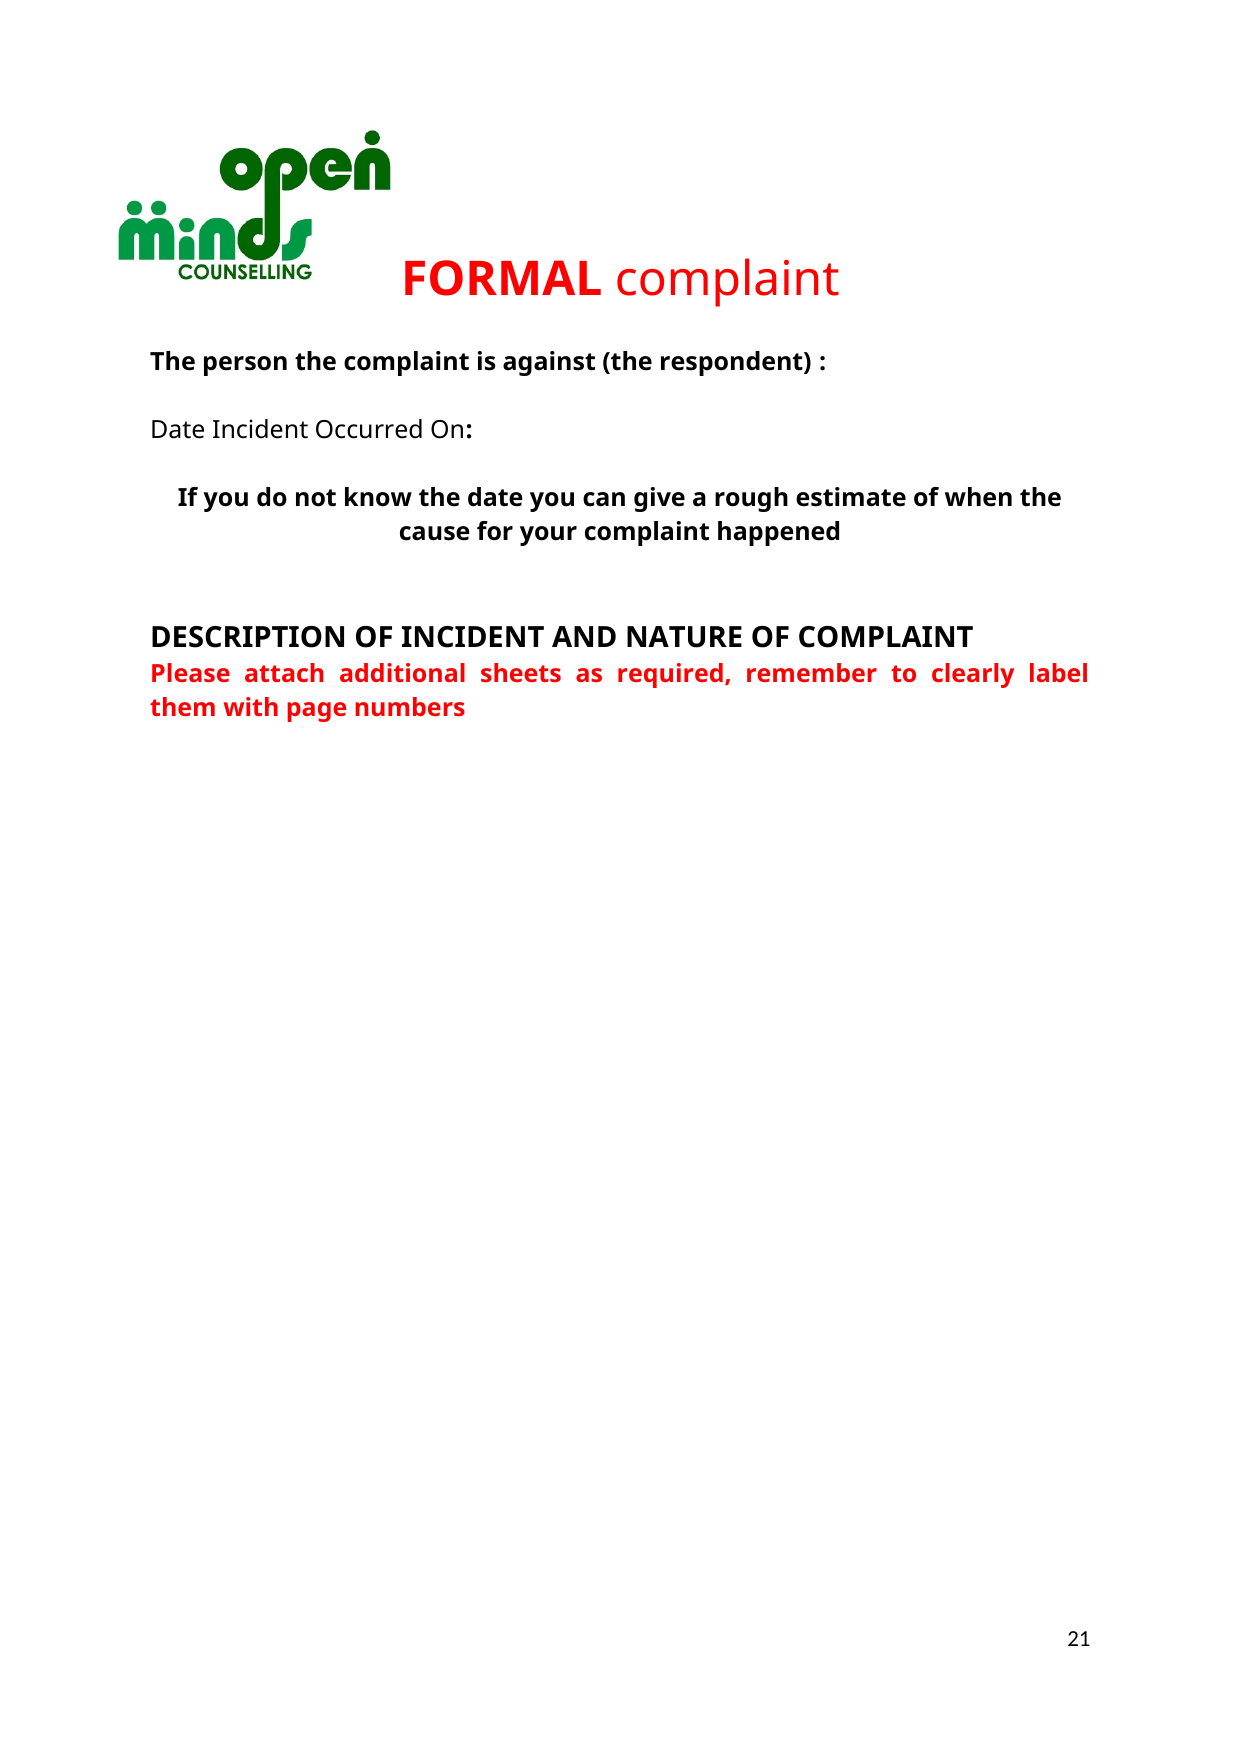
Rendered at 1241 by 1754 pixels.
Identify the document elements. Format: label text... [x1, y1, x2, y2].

text The person the complaint is against (the respondent) : [150, 343, 1090, 377]
text Date Incident Occurred On: [150, 412, 1090, 446]
text FORMAL complaint [150, 244, 1090, 309]
text If you do not know the date you can give a rough estimate of when the cause for your complaint happened [150, 480, 1090, 548]
text DESCRIPTION OF INCIDENT AND NATURE OF COMPLAINT [150, 616, 1090, 656]
text Please attach additional sheets as required, remember to clearly label them with page numbers [150, 656, 1090, 724]
picture [107, 124, 394, 298]
